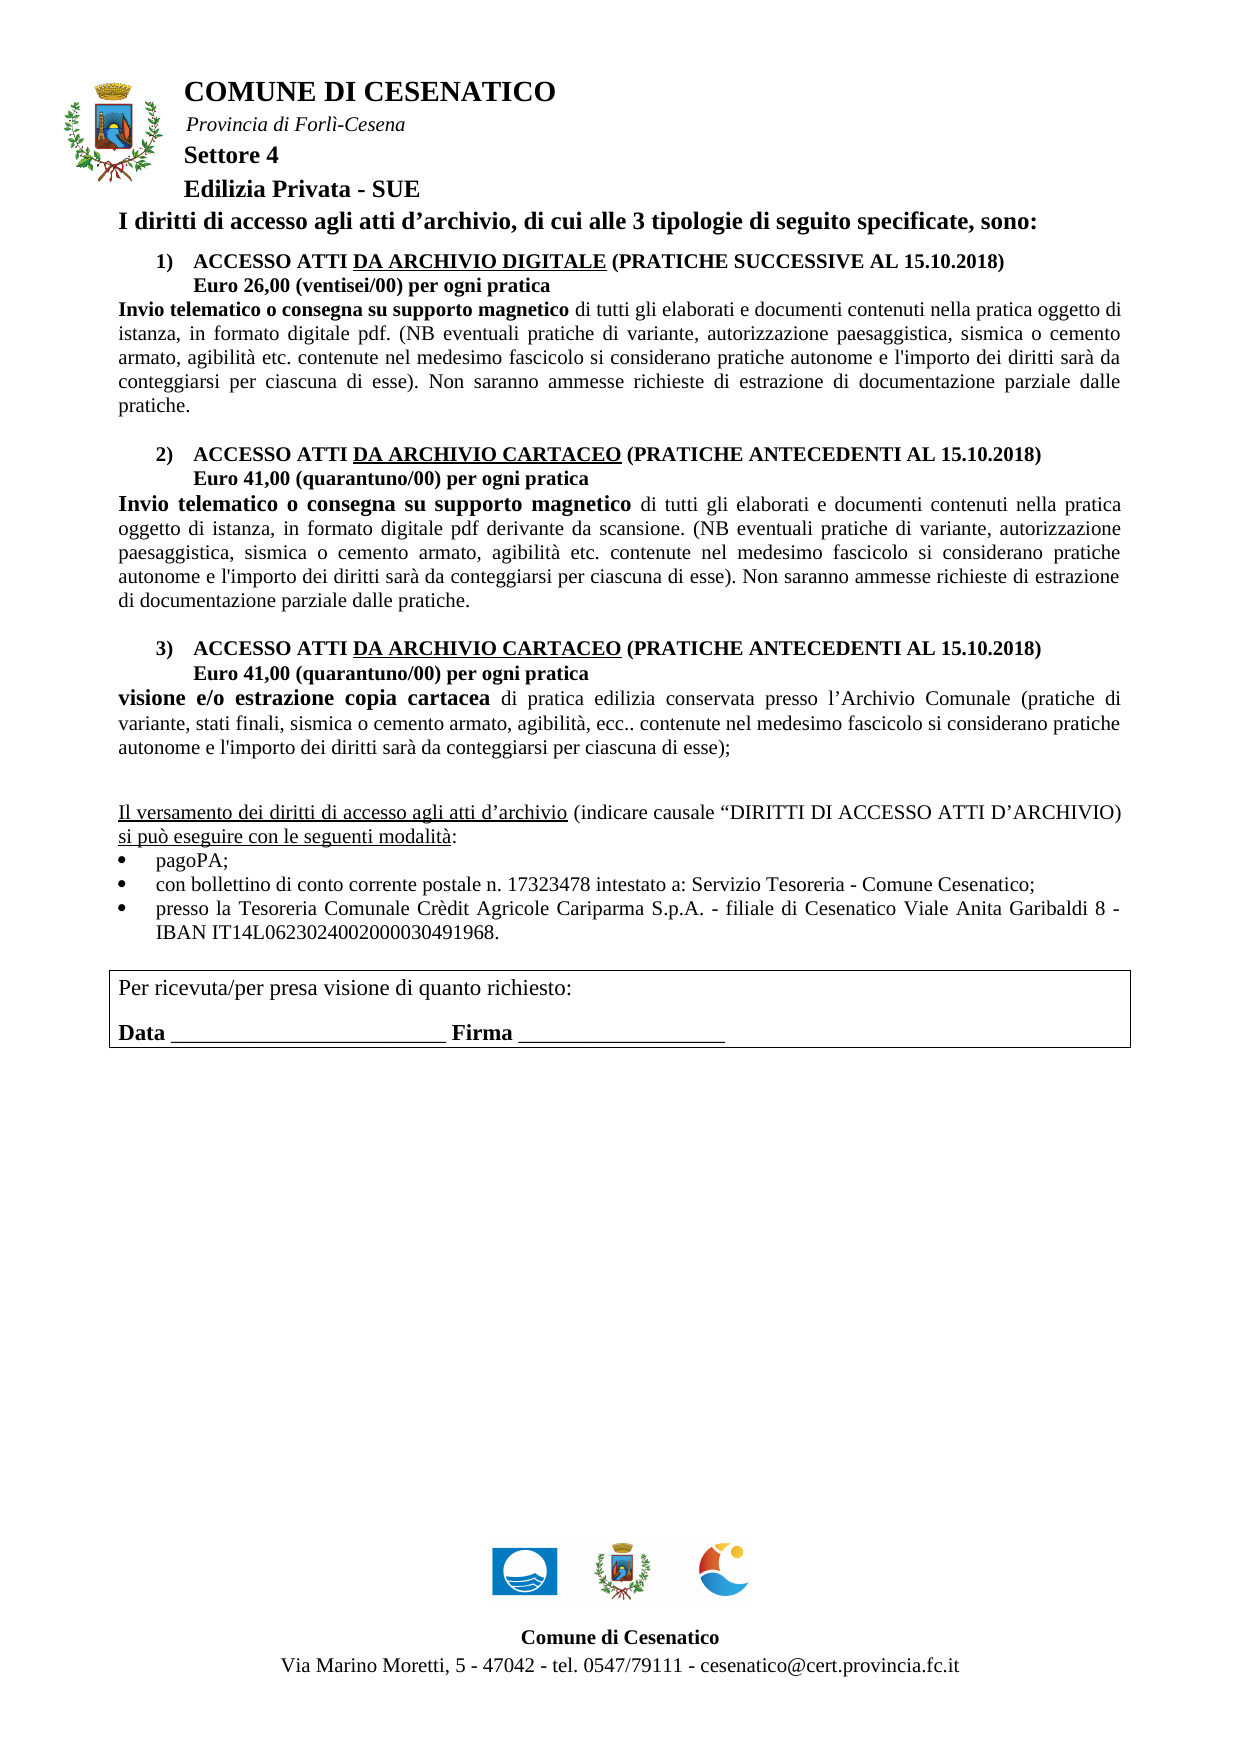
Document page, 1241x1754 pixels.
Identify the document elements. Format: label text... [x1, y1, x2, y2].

list pagoPA; [118, 848, 1122, 872]
text Invio telematico o consegna su supporto magnetico di tutti gli elaborati e documenti contenuti nella pratica oggetto di istanza, in formato digitale pdf. (NB eventuali pratiche di variante, autorizzazione paesaggistica, sismica o cemento armato, agibilità etc. contenute nel medesimo fascicolo si considerano pratiche autonome e l'importo dei diritti sarà da conteggiarsi per ciascuna di esse). Non saranno ammesse richieste di estrazione di documentazione parziale dalle pratiche. [118, 297, 1122, 417]
list ACCESSO ATTI DA ARCHIVIO CARTACEO (PRATICHE ANTECEDENTI AL 15.10.2018) [156, 636, 1122, 660]
list Euro 26,00 (ventisei/00) per ogni pratica [193, 273, 1122, 297]
list ACCESSO ATTI DA ARCHIVIO DIGITALE (PRATICHE SUCCESSIVE AL 15.10.2018) [156, 249, 1122, 273]
list Euro 41,00 (quarantuno/00) per ogni pratica [193, 660, 1122, 684]
list con bollettino di conto corrente postale n. 17323478 intestato a: Servizio Tesoreria - Comune Cesenatico; [118, 872, 1122, 896]
text Data ________________________ Firma __________________ [110, 1016, 1130, 1047]
list Euro 41,00 (quarantuno/00) per ogni pratica [193, 466, 1122, 490]
list presso la Tesoreria Comunale Crèdit Agricole Cariparma S.p.A. - filiale di Cesenatico Viale Anita Garibaldi 8 - IBAN IT14L0623024002000030491968. [118, 896, 1122, 944]
text Per ricevuta/per presa visione di quanto richiesto: [110, 971, 1130, 1000]
list ACCESSO ATTI DA ARCHIVIO CARTACEO (PRATICHE ANTECEDENTI AL 15.10.2018) [156, 442, 1122, 466]
text Invio telematico o consegna su supporto magnetico di tutti gli elaborati e documenti contenuti nella pratica oggetto di istanza, in formato digitale pdf derivante da scansione. (NB eventuali pratiche di variante, autorizzazione paesaggistica, sismica o cemento armato, agibilità etc. contenute nel medesimo fascicolo si considerano pratiche autonome e l'importo dei diritti sarà da conteggiarsi per ciascuna di esse). Non saranno ammesse richieste di estrazione di documentazione parziale dalle pratiche. [118, 490, 1122, 612]
text Il versamento dei diritti di accesso agli atti d’archivio (indicare causale “DIRITTI DI ACCESSO ATTI D’ARCHIVIO) si può eseguire con le seguenti modalità: [118, 800, 1122, 848]
text visione e/o estrazione copia cartacea di pratica edilizia conservata presso l’Archivio Comunale (pratiche di variante, stati finali, sismica o cemento armato, agibilità, ecc.. contenute nel medesimo fascicolo si considerano pratiche autonome e l'importo dei diritti sarà da conteggiarsi per ciascuna di esse); [118, 684, 1122, 759]
picture [489, 1540, 751, 1602]
text I diritti di accesso agli atti d’archivio, di cui alle 3 tipologie di seguito specificate, sono: [118, 206, 1122, 235]
picture [63, 83, 164, 183]
